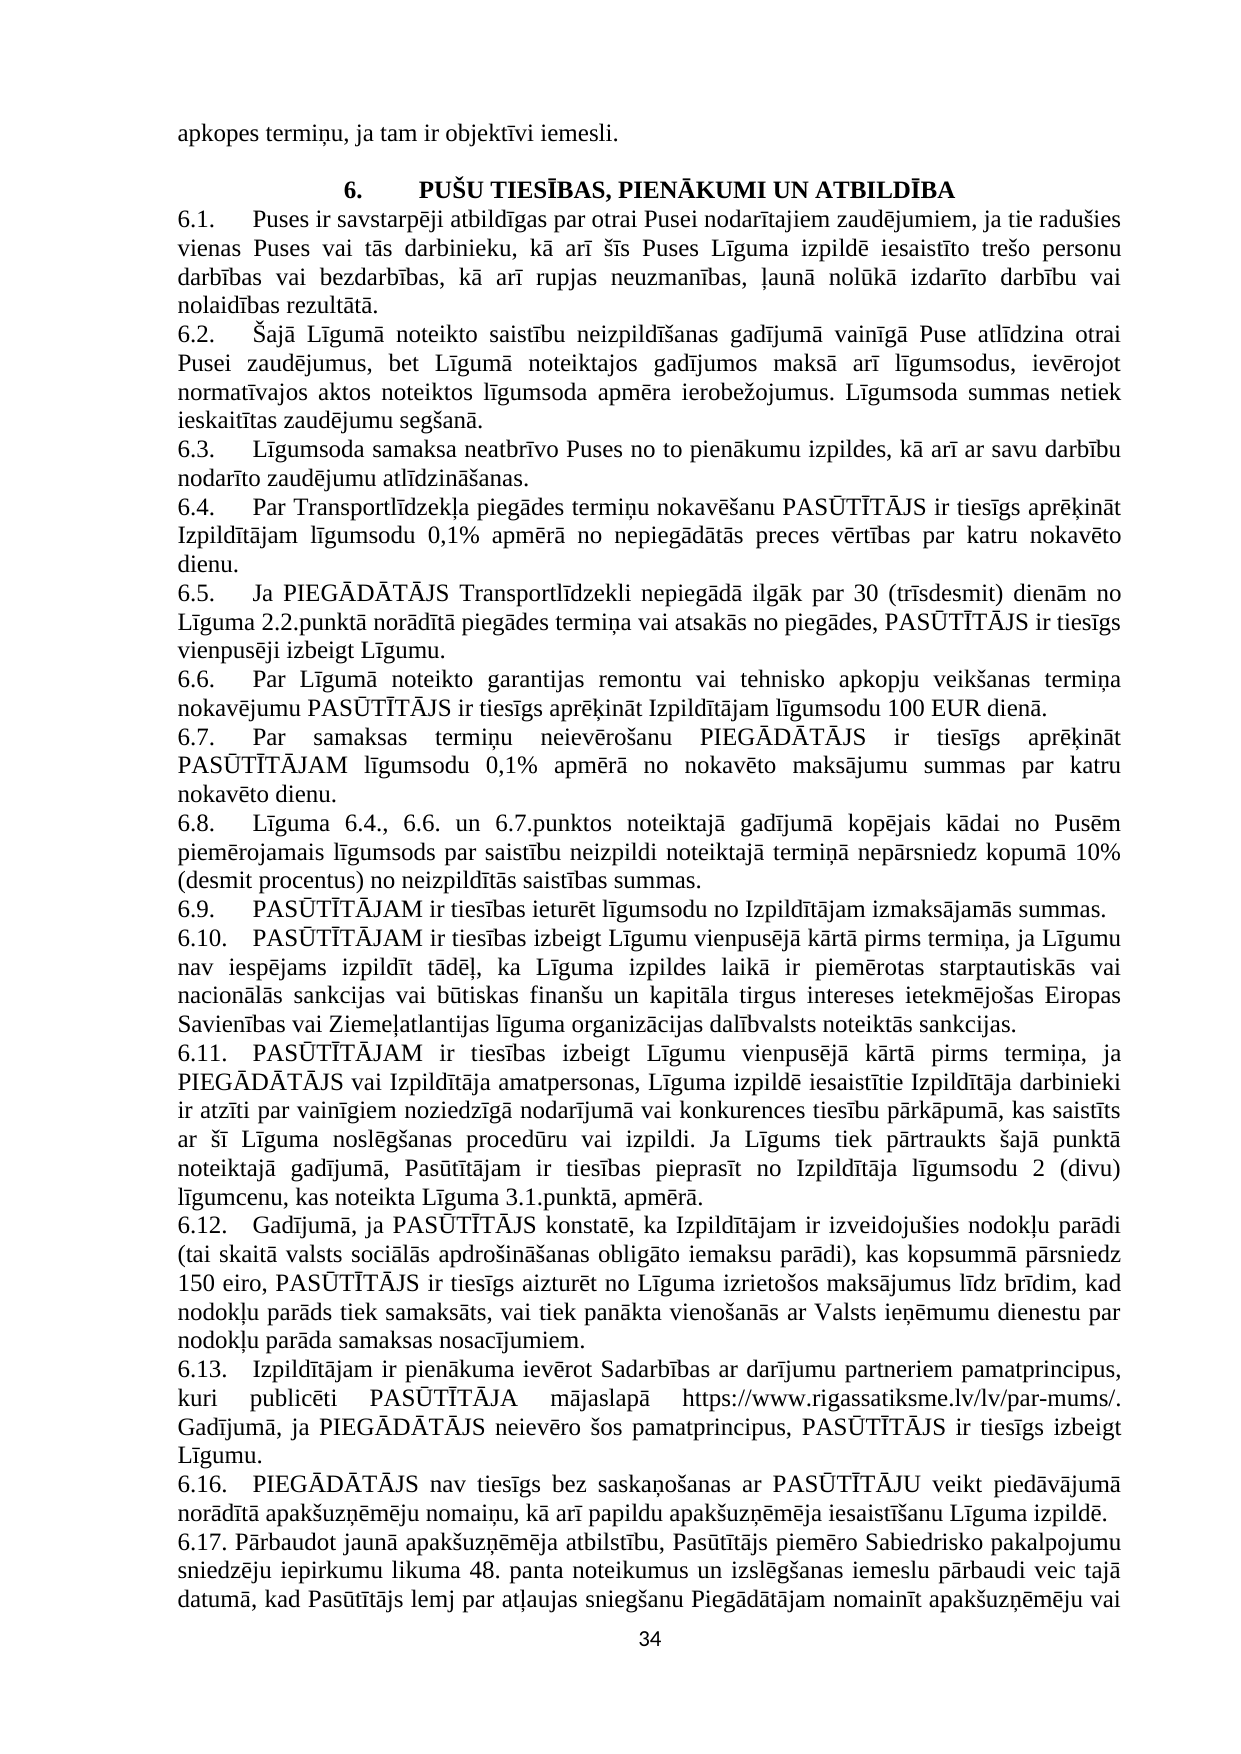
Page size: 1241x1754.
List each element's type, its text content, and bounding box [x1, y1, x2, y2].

text 6.7. Par samaksas termiņu neievērošanu PIEGĀDĀTĀJS ir tiesīgs aprēķināt PASŪTĪTĀJAM līgumsodu 0,1% apmērā no nokavēto maksājumu summas par katru nokavēto dienu. [177, 722, 1122, 808]
text 6.5. Ja PIEGĀDĀTĀJS Transportlīdzekli nepiegādā ilgāk par 30 (trīsdesmit) dienām no Līguma 2.2.punktā norādītā piegādes termiņa vai atsakās no piegādes, PASŪTĪTĀJS ir tiesīgs vienpusēji izbeigt Līgumu. [177, 578, 1122, 664]
text 6.2. Šajā Līgumā noteikto saistību neizpildīšanas gadījumā vainīgā Puse atlīdzina otrai Pusei zaudējumus, bet Līgumā noteiktajos gadījumos maksā arī līgumsodus, ievērojot normatīvajos aktos noteiktos līgumsoda apmēra ierobežojumus. Līgumsoda summas netiek ieskaitītas zaudējumu segšanā. [177, 319, 1122, 434]
text 6.13. Izpildītājam ir pienākuma ievērot Sadarbības ar darījumu partneriem pamatprincipus, kuri publicēti PASŪTĪTĀJA mājaslapā https://www.rigassatiksme.lv/lv/par-mums/. Gadījumā, ja PIEGĀDĀTĀJS neievēro šos pamatprincipus, PASŪTĪTĀJS ir tiesīgs izbeigt Līgumu. [177, 1354, 1122, 1469]
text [177, 1527, 1122, 1613]
text 6.9. PASŪTĪTĀJAM ir tiesības ieturēt līgumsodu no Izpildītājam izmaksājamās summas. [177, 894, 1122, 923]
text 6. PUŠU TIESĪBAS, PIENĀKUMI UN ATBILDĪBA [177, 176, 1122, 204]
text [177, 118, 1122, 147]
text 6.10. PASŪTĪTĀJAM ir tiesības izbeigt Līgumu vienpusējā kārtā pirms termiņa, ja Līgumu nav iespējams izpildīt tādēļ, ka Līguma izpildes laikā ir piemērotas starptautiskās vai nacionālās sankcijas vai būtiskas finanšu un kapitāla tirgus intereses ietekmējošas Eiropas Savienības vai Ziemeļatlantijas līguma organizācijas dalībvalsts noteiktās sankcijas. [177, 923, 1122, 1038]
text 6.11. PASŪTĪTĀJAM ir tiesības izbeigt Līgumu vienpusējā kārtā pirms termiņa, ja PIEGĀDĀTĀJS vai Izpildītāja amatpersonas, Līguma izpildē iesaistītie Izpildītāja darbinieki ir atzīti par vainīgiem noziedzīgā nodarījumā vai konkurences tiesību pārkāpumā, kas saistīts ar šī Līguma noslēgšanas procedūru vai izpildi. Ja Līgums tiek pārtraukts šajā punktā noteiktajā gadījumā, Pasūtītājam ir tiesības pieprasīt no Izpildītāja līgumsodu 2 (divu) līgumcenu, kas noteikta Līguma 3.1.punktā, apmērā. [177, 1038, 1122, 1211]
text 6.3. Līgumsoda samaksa neatbrīvo Puses no to pienākumu izpildes, kā arī ar savu darbību nodarīto zaudējumu atlīdzināšanas. [177, 434, 1122, 492]
text 6.8. Līguma 6.4., 6.6. un 6.7.punktos noteiktajā gadījumā kopējais kādai no Pusēm piemērojamais līgumsods par saistību neizpildi noteiktajā termiņā nepārsniedz kopumā 10% (desmit procentus) no neizpildītās saistības summas. [177, 808, 1122, 894]
text 6.4. Par Transportlīdzekļa piegādes termiņu nokavēšanu PASŪTĪTĀJS ir tiesīgs aprēķināt Izpildītājam līgumsodu 0,1% apmērā no nepiegādātās preces vērtības par katru nokavēto dienu. [177, 492, 1122, 578]
text 6.6. Par Līgumā noteikto garantijas remontu vai tehnisko apkopju veikšanas termiņa nokavējumu PASŪTĪTĀJS ir tiesīgs aprēķināt Izpildītājam līgumsodu 100 EUR dienā. [177, 664, 1122, 722]
text 6.16. PIEGĀDĀTĀJS nav tiesīgs bez saskaņošanas ar PASŪTĪTĀJU veikt piedāvājumā norādītā apakšuzņēmēju nomaiņu, kā arī papildu apakšuzņēmēja iesaistīšanu Līguma izpildē. [177, 1469, 1122, 1527]
text 6.12. Gadījumā, ja PASŪTĪTĀJS konstatē, ka Izpildītājam ir izveidojušies nodokļu parādi (tai skaitā valsts sociālās apdrošināšanas obligāto iemaksu parādi), kas kopsummā pārsniedz 150 eiro, PASŪTĪTĀJS ir tiesīgs aizturēt no Līguma izrietošos maksājumus līdz brīdim, kad nodokļu parāds tiek samaksāts, vai tiek panākta vienošanās ar Valsts ieņēmumu dienestu par nodokļu parāda samaksas nosacījumiem. [177, 1211, 1122, 1354]
text 6.1. Puses ir savstarpēji atbildīgas par otrai Pusei nodarītajiem zaudējumiem, ja tie radušies vienas Puses vai tās darbinieku, kā arī šīs Puses Līguma izpildē iesaistīto trešo personu darbības vai bezdarbības, kā arī rupjas neuzmanības, ļaunā nolūkā izdarīto darbību vai nolaidības rezultātā. [177, 204, 1122, 319]
